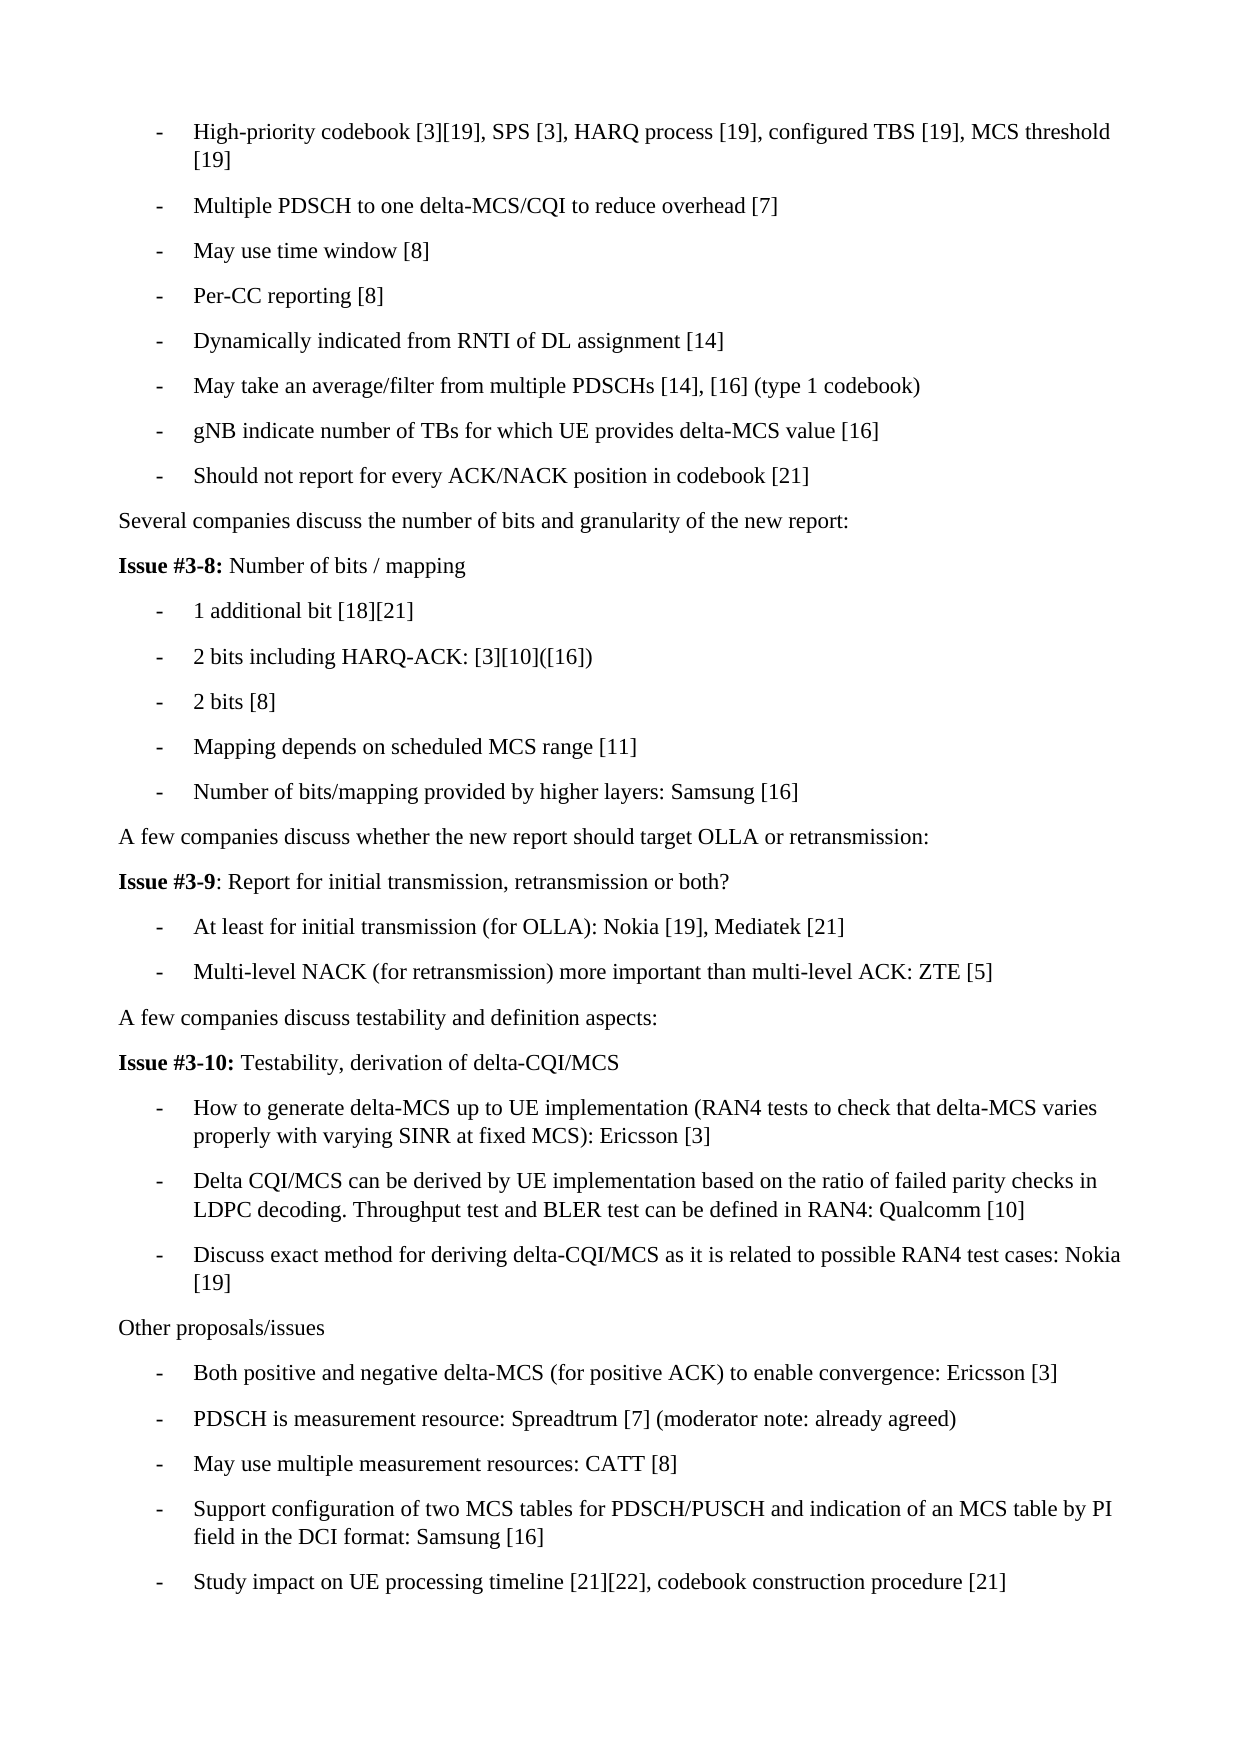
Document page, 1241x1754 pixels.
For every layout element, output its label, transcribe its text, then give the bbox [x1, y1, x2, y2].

list 1 additional bit [18][21] [156, 598, 1122, 624]
list Multiple PDSCH to one delta-MCS/CQI to reduce overhead [7] [156, 192, 1122, 218]
list Should not report for every ACK/NACK position in codebook [21] [156, 462, 1122, 489]
list gNB indicate number of TBs for which UE provides delta-MCS value [16] [156, 417, 1122, 443]
text A few companies discuss testability and definition aspects: [118, 1003, 1122, 1030]
list Discuss exact method for deriving delta-CQI/MCS as it is related to possible RAN4 test cases: Nokia [19] [156, 1241, 1122, 1296]
list Delta CQI/MCS can be derived by UE implementation based on the ratio of failed parity checks in LDPC decoding. Throughput test and BLER test can be defined in RAN4: Qualcomm [10] [156, 1167, 1122, 1222]
list Multi-level NACK (for retransmission) more important than multi-level ACK: ZTE [5] [156, 958, 1122, 985]
list Study impact on UE processing timeline [21][22], codebook construction procedure [21] [156, 1568, 1122, 1595]
list Both positive and negative delta-MCS (for positive ACK) to enable convergence: Ericsson [3] [156, 1359, 1122, 1386]
list 2 bits including HARQ-ACK: [3][10]([16]) [156, 643, 1122, 669]
text Issue #3-10: Testability, derivation of delta-CQI/MCS [118, 1049, 1122, 1075]
text Issue #3-8: Number of bits / mapping [118, 552, 1122, 579]
text Issue #3-9: Report for initial transmission, retransmission or both? [118, 868, 1122, 894]
list Dynamically indicated from RNTI of DL assignment [14] [156, 327, 1122, 353]
list May take an average/filter from multiple PDSCHs [14], [16] (type 1 codebook) [156, 372, 1122, 398]
text A few companies discuss whether the new report should target OLLA or retransmission: [118, 823, 1122, 849]
text Other proposals/issues [118, 1314, 1122, 1341]
list May use time window [8] [156, 237, 1122, 263]
list Number of bits/mapping provided by higher layers: Samsung [16] [156, 778, 1122, 804]
list At least for initial transmission (for OLLA): Nokia [19], Mediatek [21] [156, 913, 1122, 940]
list May use multiple measurement resources: CATT [8] [156, 1450, 1122, 1476]
list Mapping depends on scheduled MCS range [11] [156, 733, 1122, 759]
list PDSCH is measurement resource: Spreadtrum [7] (moderator note: already agreed) [156, 1404, 1122, 1431]
list High-priority codebook [3][19], SPS [3], HARQ process [19], configured TBS [19], MCS threshold [19] [156, 118, 1122, 173]
list Support configuration of two MCS tables for PDSCH/PUSCH and indication of an MCS table by PI field in the DCI format: Samsung [16] [156, 1495, 1122, 1549]
list 2 bits [8] [156, 688, 1122, 714]
list Per-CC reporting [8] [156, 282, 1122, 308]
list How to generate delta-MCS up to UE implementation (RAN4 tests to check that delta-MCS varies properly with varying SINR at fixed MCS): Ericsson [3] [156, 1094, 1122, 1148]
text Several companies discuss the number of bits and granularity of the new report: [118, 507, 1122, 534]
